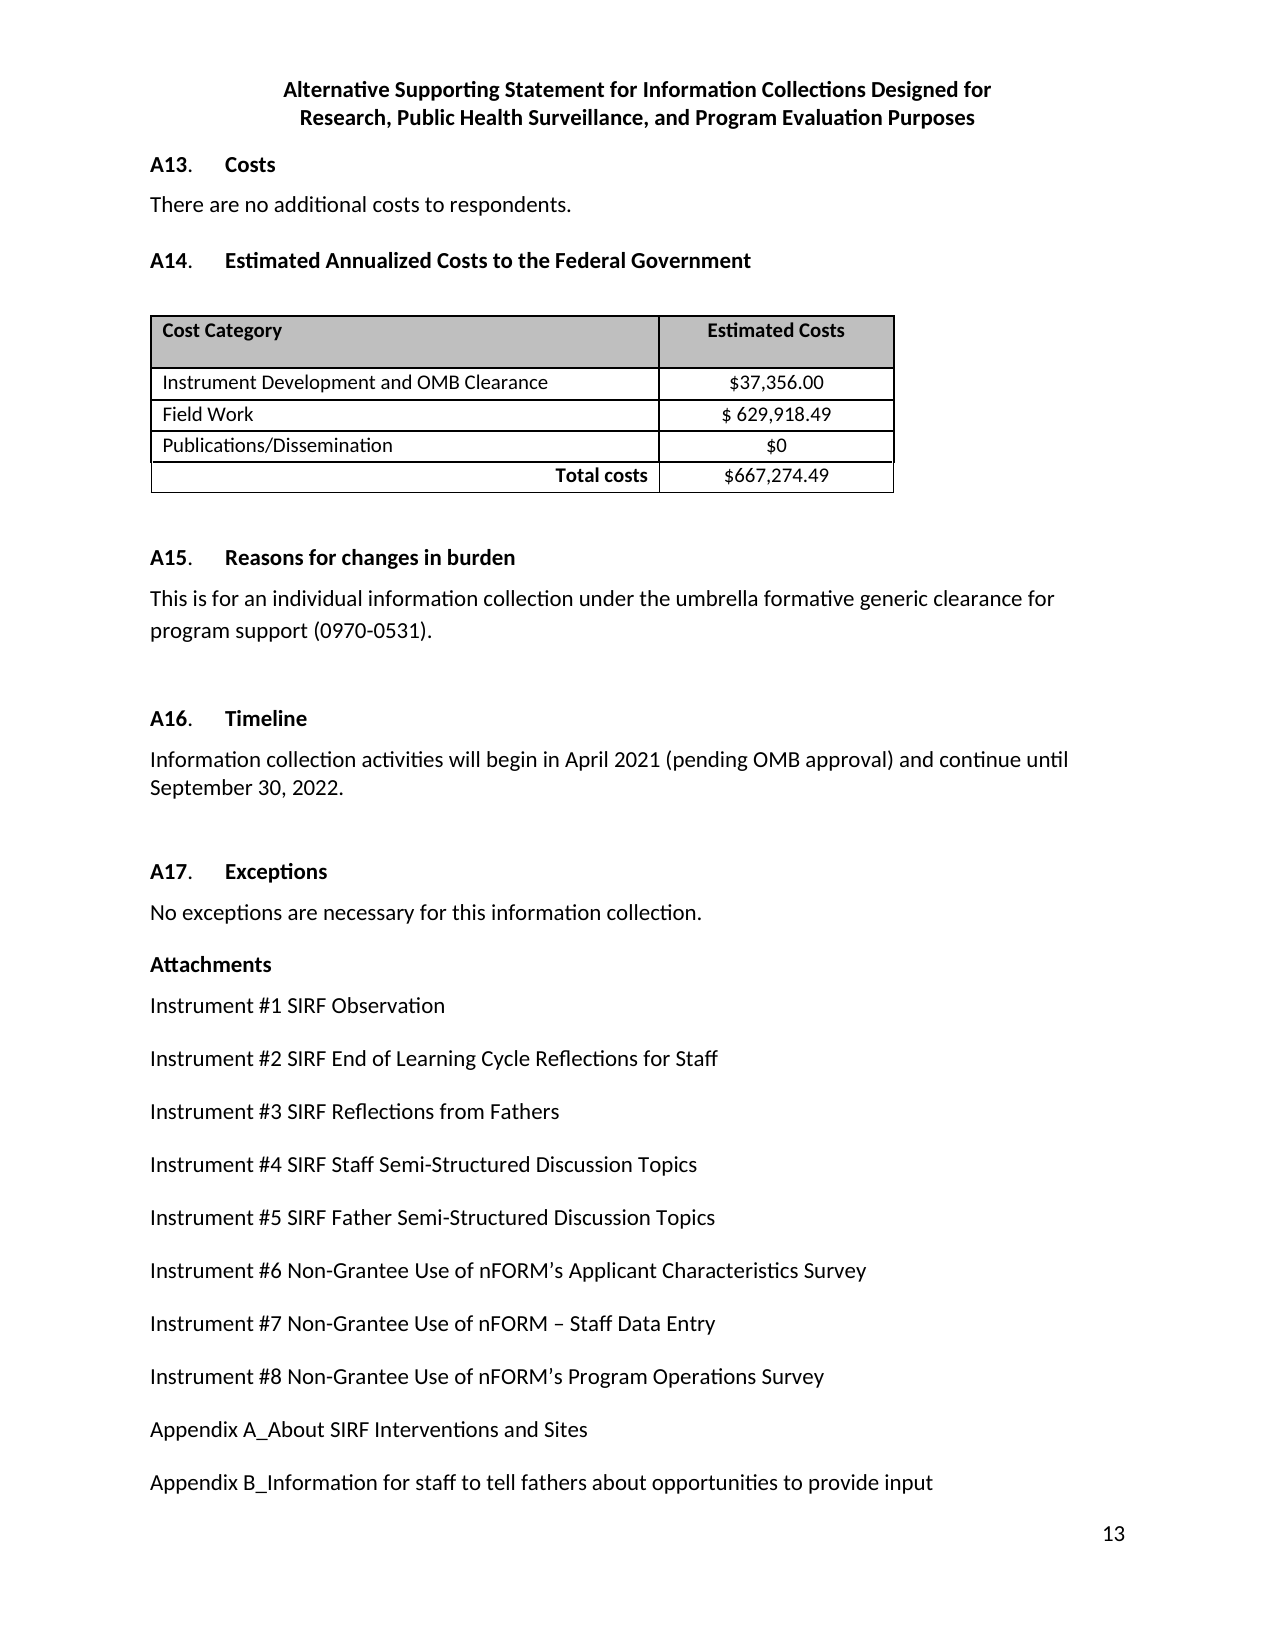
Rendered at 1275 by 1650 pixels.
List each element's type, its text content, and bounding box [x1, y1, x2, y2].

table_cell Publications/Dissemination [152, 432, 658, 461]
text Instrument #5 SIRF Father Semi-Structured Discussion Topics [150, 1203, 1125, 1231]
table_header Estimated Costs [660, 317, 893, 367]
text Instrument #4 SIRF Staff Semi-Structured Discussion Topics [150, 1150, 1125, 1178]
text A16. Timeline [150, 704, 1125, 732]
table_header Cost Category [152, 317, 658, 367]
text This is for an individual information collection under the umbrella formative generic clearance for program support (0970-0531). [150, 584, 1125, 644]
text A14. Estimated Annualized Costs to the Federal Government [150, 247, 1125, 274]
text Instrument #6 Non-Grantee Use of nFORM’s Applicant Characteristics Survey [150, 1256, 1125, 1284]
text Instrument #7 Non-Grantee Use of nFORM – Staff Data Entry [150, 1309, 1125, 1337]
text A17. Exceptions [150, 857, 1125, 885]
text Information collection activities will begin in April 2021 (pending OMB approval) and continue until September 30, 2022. [150, 745, 1125, 801]
text Appendix A_About SIRF Interventions and Sites [150, 1415, 1125, 1443]
text No exceptions are necessary for this information collection. [150, 898, 1125, 926]
table_cell Total costs [152, 462, 659, 492]
text Appendix B_Information for staff to tell fathers about opportunities to provide input [150, 1468, 1125, 1496]
text Attachments [150, 951, 1125, 979]
text A13. Costs [150, 150, 1125, 178]
text Instrument #3 SIRF Reflections from Fathers [150, 1097, 1125, 1125]
text There are no additional costs to respondents. [150, 191, 1125, 218]
table_cell $667,274.49 [660, 461, 893, 492]
table_cell $0 [660, 432, 893, 461]
text Instrument #2 SIRF End of Learning Cycle Reflections for Staff [150, 1044, 1125, 1072]
text Instrument #8 Non-Grantee Use of nFORM’s Program Operations Survey [150, 1362, 1125, 1390]
table_cell $37,356.00 [660, 369, 893, 399]
table_cell $ 629,918.49 [660, 401, 893, 430]
text Instrument #1 SIRF Observation [150, 991, 1125, 1019]
text A15. Reasons for changes in burden [150, 543, 1125, 572]
table_cell Field Work [152, 401, 658, 430]
table_cell Instrument Development and OMB Clearance [152, 369, 658, 399]
